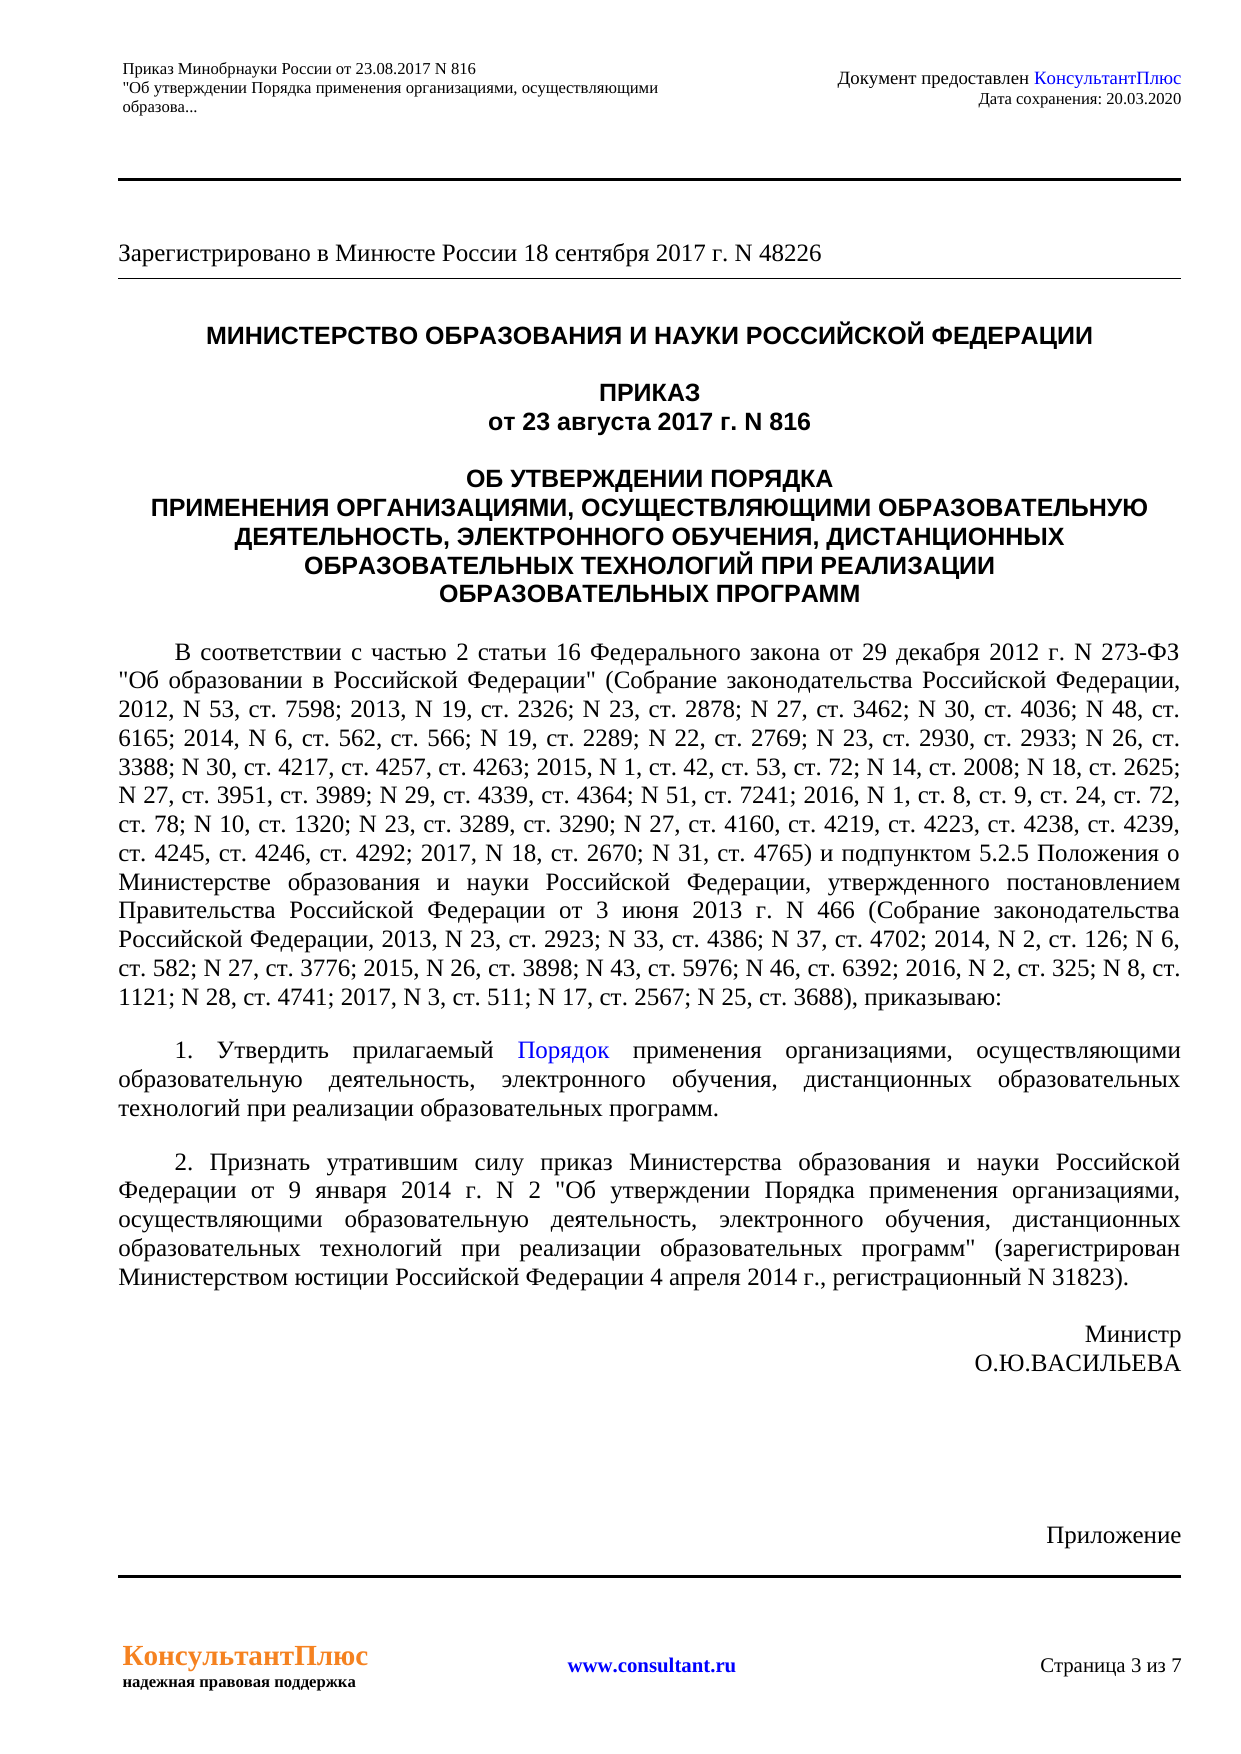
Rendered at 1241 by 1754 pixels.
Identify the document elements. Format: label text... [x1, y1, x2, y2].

text В соответствии с частью 2 статьи 16 Федерального закона от 29 декабря 2012 г. N 273-ФЗ "Об образовании в Российской Федерации" (Собрание законодательства Российской Федерации, 2012, N 53, ст. 7598; 2013, N 19, ст. 2326; N 23, ст. 2878; N 27, ст. 3462; N 30, ст. 4036; N 48, ст. 6165; 2014, N 6, ст. 562, ст. 566; N 19, ст. 2289; N 22, ст. 2769; N 23, ст. 2930, ст. 2933; N 26, ст. 3388; N 30, ст. 4217, ст. 4257, ст. 4263; 2015, N 1, ст. 42, ст. 53, ст. 72; N 14, ст. 2008; N 18, ст. 2625; N 27, ст. 3951, ст. 3989; N 29, ст. 4339, ст. 4364; N 51, ст. 7241; 2016, N 1, ст. 8, ст. 9, ст. 24, ст. 72, ст. 78; N 10, ст. 1320; N 23, ст. 3289, ст. 3290; N 27, ст. 4160, ст. 4219, ст. 4223, ст. 4238, ст. 4239, ст. 4245, ст. 4246, ст. 4292; 2017, N 18, ст. 2670; N 31, ст. 4765) и подпунктом 5.2.5 Положения о Министерстве образования и науки Российской Федерации, утвержденного постановлением Правительства Российской Федерации от 3 июня 2013 г. N 466 (Собрание законодательства Российской Федерации, 2013, N 23, ст. 2923; N 33, ст. 4386; N 37, ст. 4702; 2014, N 2, ст. 126; N 6, ст. 582; N 27, ст. 3776; 2015, N 26, ст. 3898; N 43, ст. 5976; N 46, ст. 6392; 2016, N 2, ст. 325; N 8, ст. 1121; N 28, ст. 4741; 2017, N 3, ст. 511; N 17, ст. 2567; N 25, ст. 3688), приказываю: [118, 637, 1181, 1011]
title от 23 августа 2017 г. N 816 [118, 407, 1181, 436]
title ОБ УТВЕРЖДЕНИИ ПОРЯДКА [118, 464, 1181, 493]
text Зарегистрировано в Минюсте России 18 сентября 2017 г. N 48226 [118, 238, 1181, 267]
title ДЕЯТЕЛЬНОСТЬ, ЭЛЕКТРОННОГО ОБУЧЕНИЯ, ДИСТАНЦИОННЫХ [118, 522, 1181, 551]
title МИНИСТЕРСТВО ОБРАЗОВАНИЯ И НАУКИ РОССИЙСКОЙ ФЕДЕРАЦИИ [118, 321, 1181, 349]
text Приложение [118, 1521, 1181, 1549]
title ПРИМЕНЕНИЯ ОРГАНИЗАЦИЯМИ, ОСУЩЕСТВЛЯЮЩИМИ ОБРАЗОВАТЕЛЬНУЮ [118, 493, 1181, 522]
title ОБРАЗОВАТЕЛЬНЫХ ТЕХНОЛОГИЙ ПРИ РЕАЛИЗАЦИИ [118, 551, 1181, 579]
title ПРИКАЗ [118, 378, 1181, 407]
text 1. Утвердить прилагаемый Порядок применения организациями, осуществляющими образовательную деятельность, электронного обучения, дистанционных образовательных технологий при реализации образовательных программ. [118, 1036, 1181, 1122]
text 2. Признать утратившим силу приказ Министерства образования и науки Российской Федерации от 9 января 2014 г. N 2 "Об утверждении Порядка применения организациями, осуществляющими образовательную деятельность, электронного обучения, дистанционных образовательных технологий при реализации образовательных программ" (зарегистрирован Министерством юстиции Российской Федерации 4 апреля 2014 г., регистрационный N 31823). [118, 1147, 1181, 1291]
title ОБРАЗОВАТЕЛЬНЫХ ПРОГРАММ [118, 579, 1181, 608]
text О.Ю.ВАСИЛЬЕВА [118, 1348, 1181, 1377]
text Министр [118, 1319, 1181, 1348]
